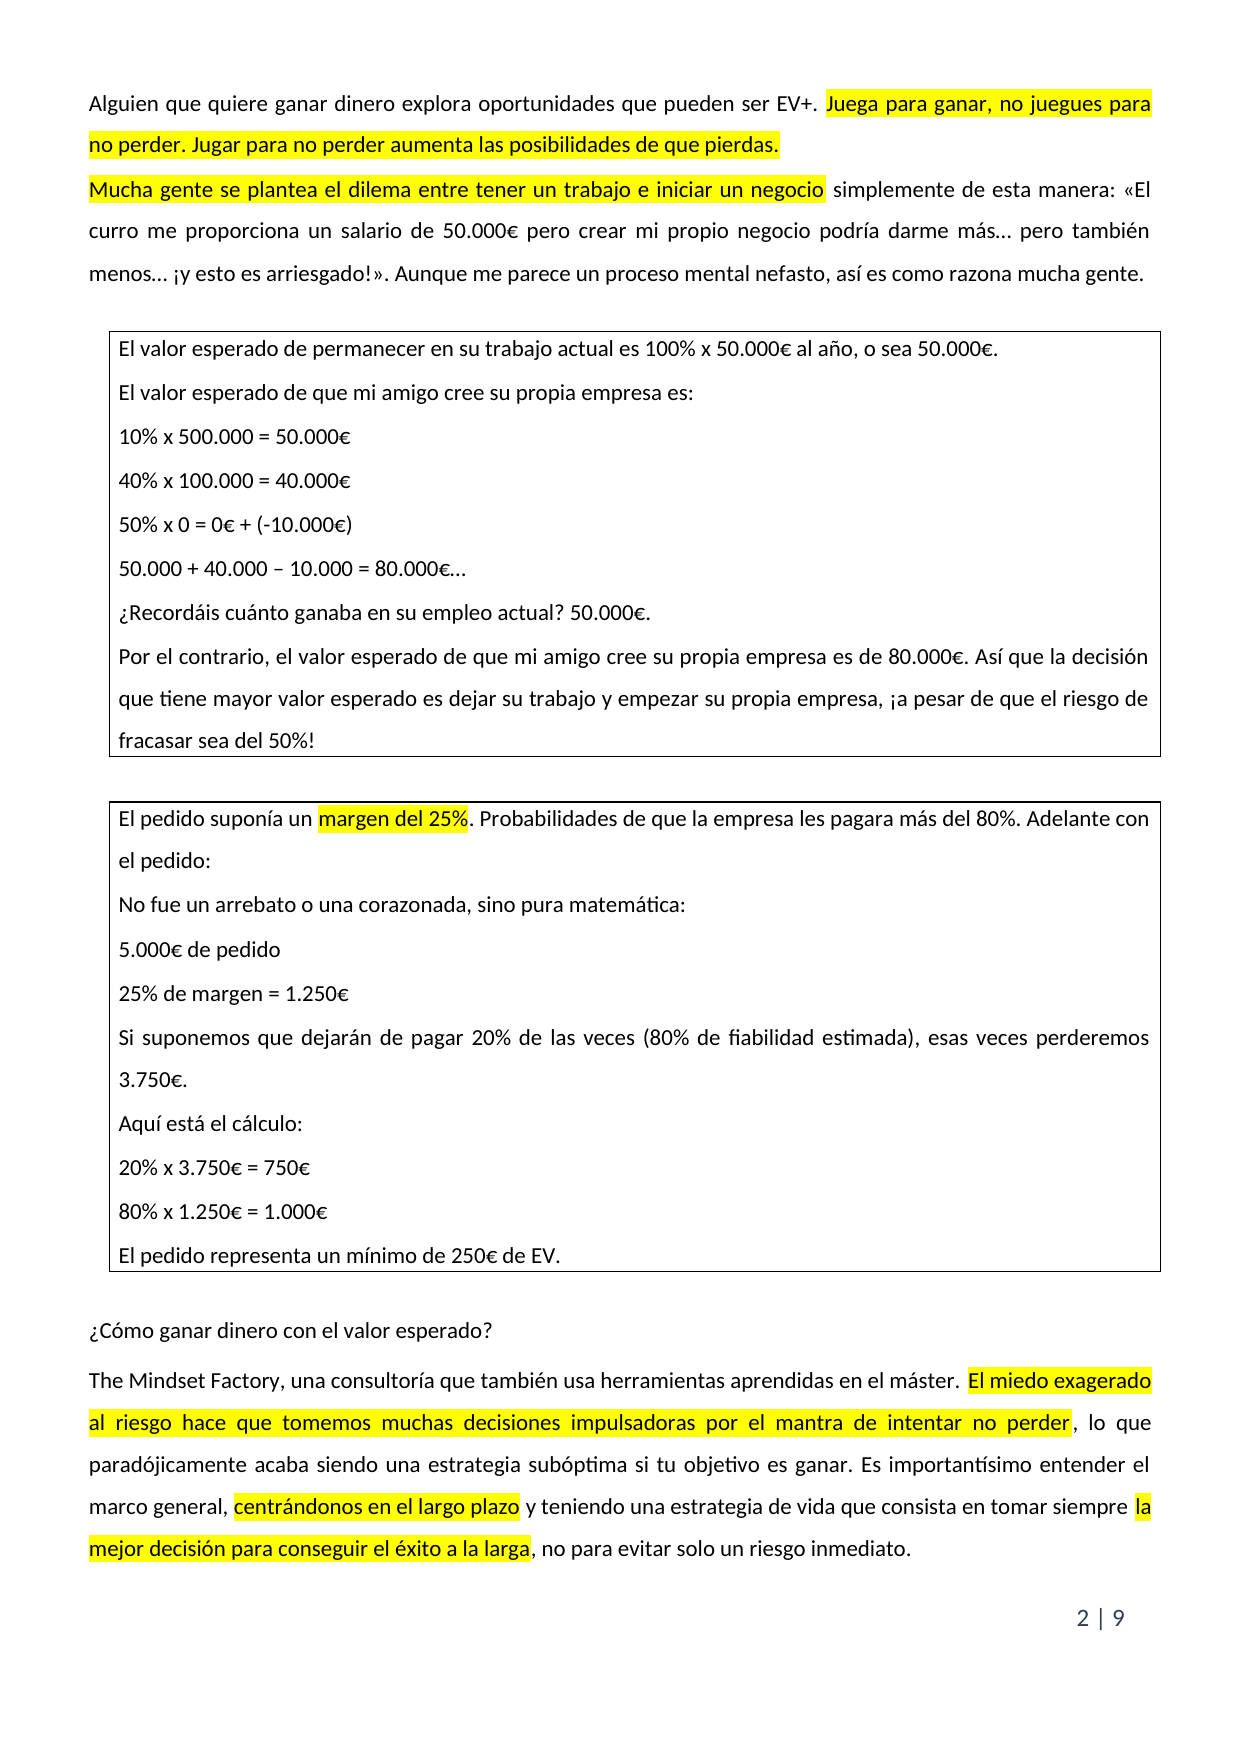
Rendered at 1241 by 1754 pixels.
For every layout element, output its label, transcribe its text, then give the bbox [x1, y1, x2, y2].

text El pedido suponía un margen del 25%. Probabilidades de que la empresa les pagara más del 80%. Adelante con el pedido: [110, 803, 1160, 874]
text Por el contrario, el valor esperado de que mi amigo cree su propia empresa es de 80.000€. Así que la decisión que tiene mayor valor esperado es dejar su trabajo y empezar su propia empresa, ¡a pesar de que el riesgo de fracasar sea del 50%! [110, 639, 1160, 756]
text 80% x 1.250€ = 1.000€ [110, 1194, 1160, 1225]
text No fue un arrebato o una corazonada, sino pura matemática: [110, 887, 1160, 919]
text El pedido representa un mínimo de 250€ de EV. [110, 1238, 1160, 1271]
text Mucha gente se plantea el dilema entre tener un trabajo e iniciar un negocio simplemente de esta manera: «El curro me proporciona un salario de 50.000€ pero crear mi propio negocio podría darme más… pero también menos… ¡y esto es arriesgado!». Aunque me parece un proceso mental nefasto, así es como razona mucha gente. [89, 175, 1152, 287]
text The Mindset Factory, una consultoría que también usa herramientas aprendidas en el máster. El miedo exagerado al riesgo hace que tomemos muchas decisiones impulsadoras por el mantra de intentar no perder, lo que paradójicamente acaba siendo una estrategia subóptima si tu objetivo es ganar. Es importantísimo entender el marco general, centrándonos en el largo plazo y teniendo una estrategia de vida que consista en tomar siempre la mejor decisión para conseguir el éxito a la larga, no para evitar solo un riesgo inmediato. [89, 1367, 1152, 1562]
text 25% de margen = 1.250€ [110, 976, 1160, 1007]
text El valor esperado de que mi amigo cree su propia empresa es: [110, 375, 1160, 406]
text 10% x 500.000 = 50.000€ [110, 419, 1160, 450]
text 20% x 3.750€ = 750€ [110, 1150, 1160, 1181]
text Alguien que quiere ganar dinero explora oportunidades que pueden ser EV+. Juega para ganar, no juegues para no perder. Jugar para no perder aumenta las posibilidades de que pierdas. [89, 89, 1152, 159]
text 40% x 100.000 = 40.000€ [110, 463, 1160, 494]
text El valor esperado de permanecer en su trabajo actual es 100% x 50.000€ al año, o sea 50.000€. [110, 332, 1160, 362]
text 50% x 0 = 0€ + (-10.000€) [110, 507, 1160, 538]
text Aquí está el cálculo: [110, 1106, 1160, 1137]
text 50.000 + 40.000 – 10.000 = 80.000€… [110, 551, 1160, 582]
text ¿Recordáis cuánto ganaba en su empleo actual? 50.000€. [110, 595, 1160, 626]
text Si suponemos que dejarán de pagar 20% de las veces (80% de fiabilidad estimada), esas veces perderemos 3.750€. [110, 1020, 1160, 1093]
text ¿Cómo ganar dinero con el valor esperado? [89, 1316, 1152, 1344]
text 5.000€ de pedido [110, 932, 1160, 963]
